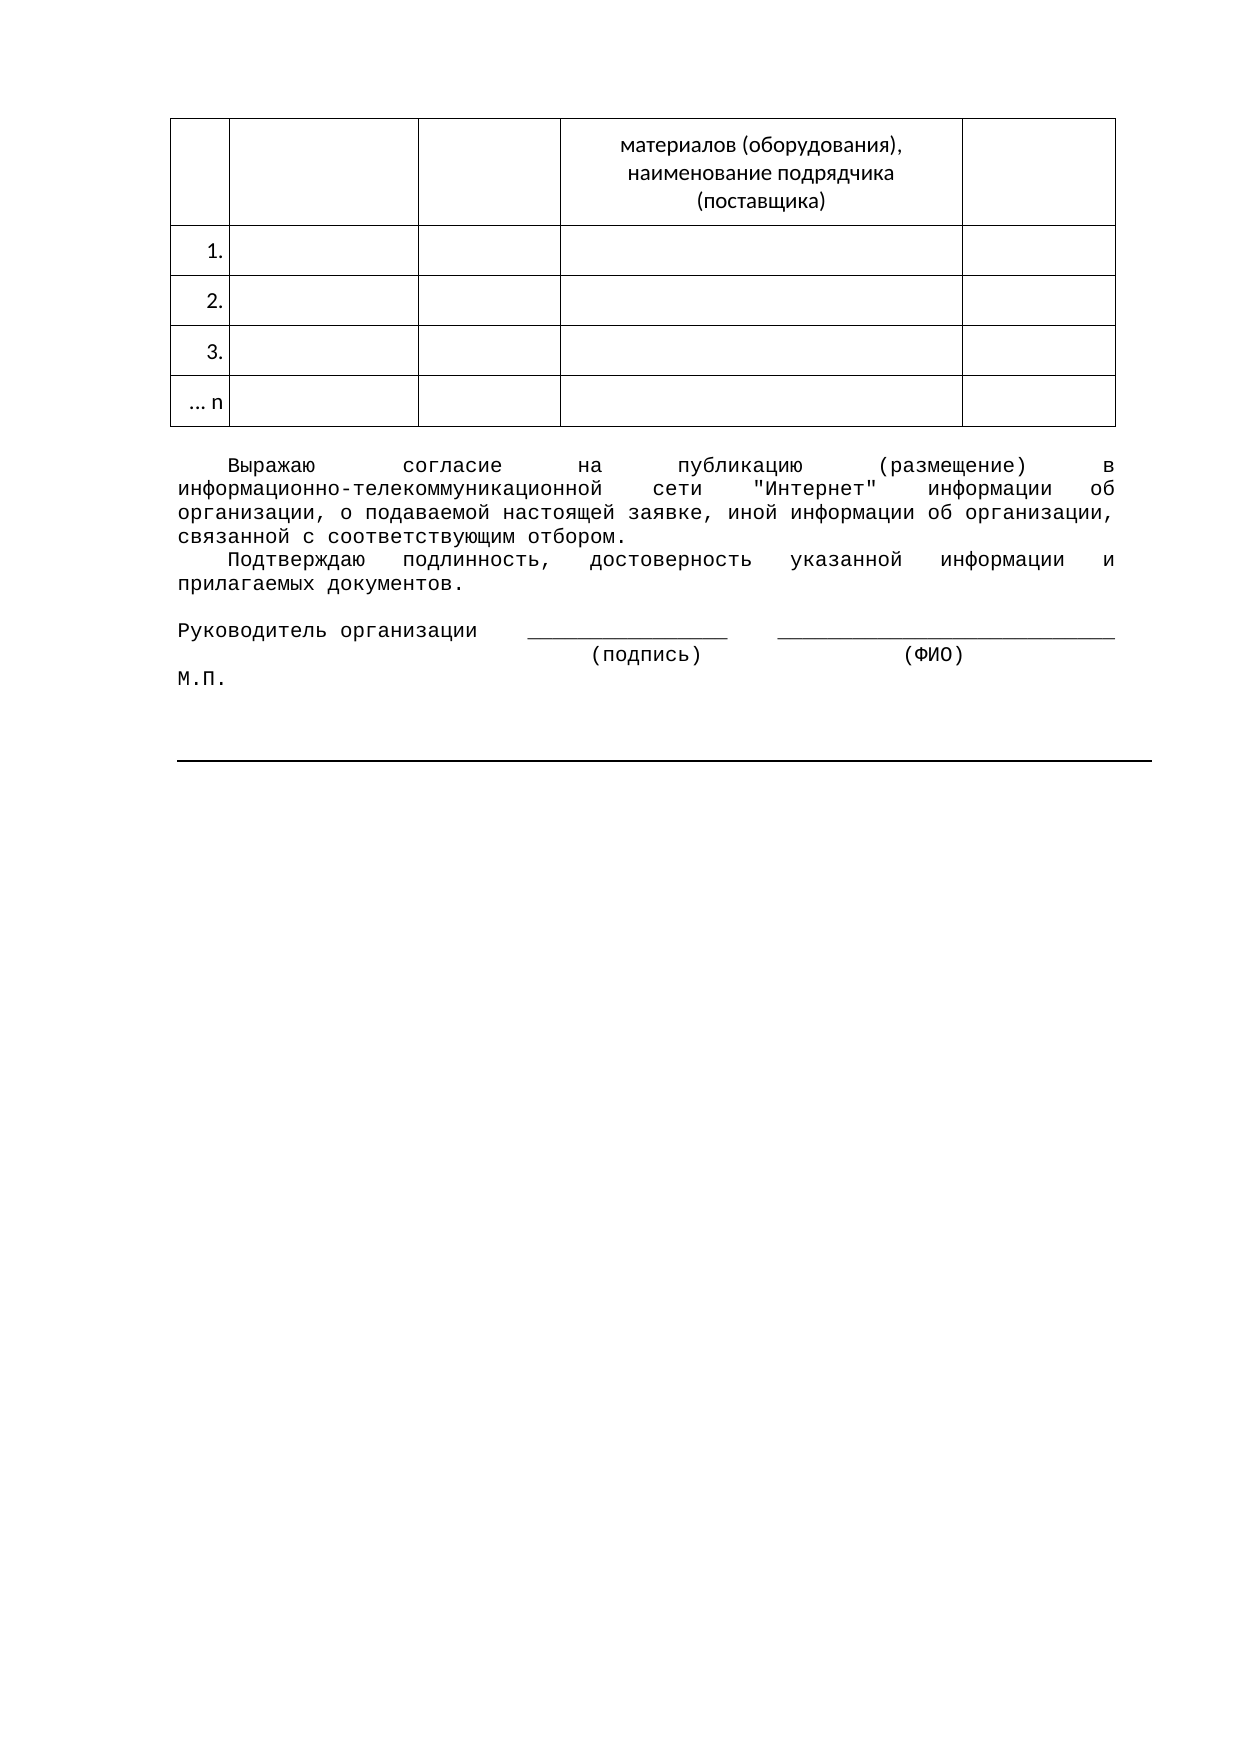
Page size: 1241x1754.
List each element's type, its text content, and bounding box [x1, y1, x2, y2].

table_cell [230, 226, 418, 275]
text связанной с соответствующим отбором. [177, 526, 1152, 549]
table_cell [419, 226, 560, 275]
text Подтверждаю подлинность, достоверность указанной информации и [177, 549, 1152, 573]
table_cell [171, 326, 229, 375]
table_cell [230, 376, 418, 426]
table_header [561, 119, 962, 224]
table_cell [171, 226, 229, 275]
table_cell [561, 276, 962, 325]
text прилагаемых документов. [177, 573, 1152, 597]
text информационно-телекоммуникационной сети "Интернет" информации об [177, 478, 1152, 502]
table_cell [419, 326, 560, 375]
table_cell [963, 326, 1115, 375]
text Выражаю согласие на публикацию (размещение) в [177, 455, 1152, 478]
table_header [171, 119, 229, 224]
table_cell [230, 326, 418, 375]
text М.П. [177, 668, 1152, 691]
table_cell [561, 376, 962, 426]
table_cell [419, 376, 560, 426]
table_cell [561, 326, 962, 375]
text (подпись) (ФИО) [177, 644, 1152, 668]
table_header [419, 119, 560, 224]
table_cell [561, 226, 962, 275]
text Руководитель организации ________________ ___________________________ [177, 620, 1152, 644]
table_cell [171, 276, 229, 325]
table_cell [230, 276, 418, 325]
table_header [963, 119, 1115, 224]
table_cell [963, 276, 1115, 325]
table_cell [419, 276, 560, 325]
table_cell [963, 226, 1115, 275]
text организации, о подаваемой настоящей заявке, иной информации об организации, [177, 502, 1152, 526]
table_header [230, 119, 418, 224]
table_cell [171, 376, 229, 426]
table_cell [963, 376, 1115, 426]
